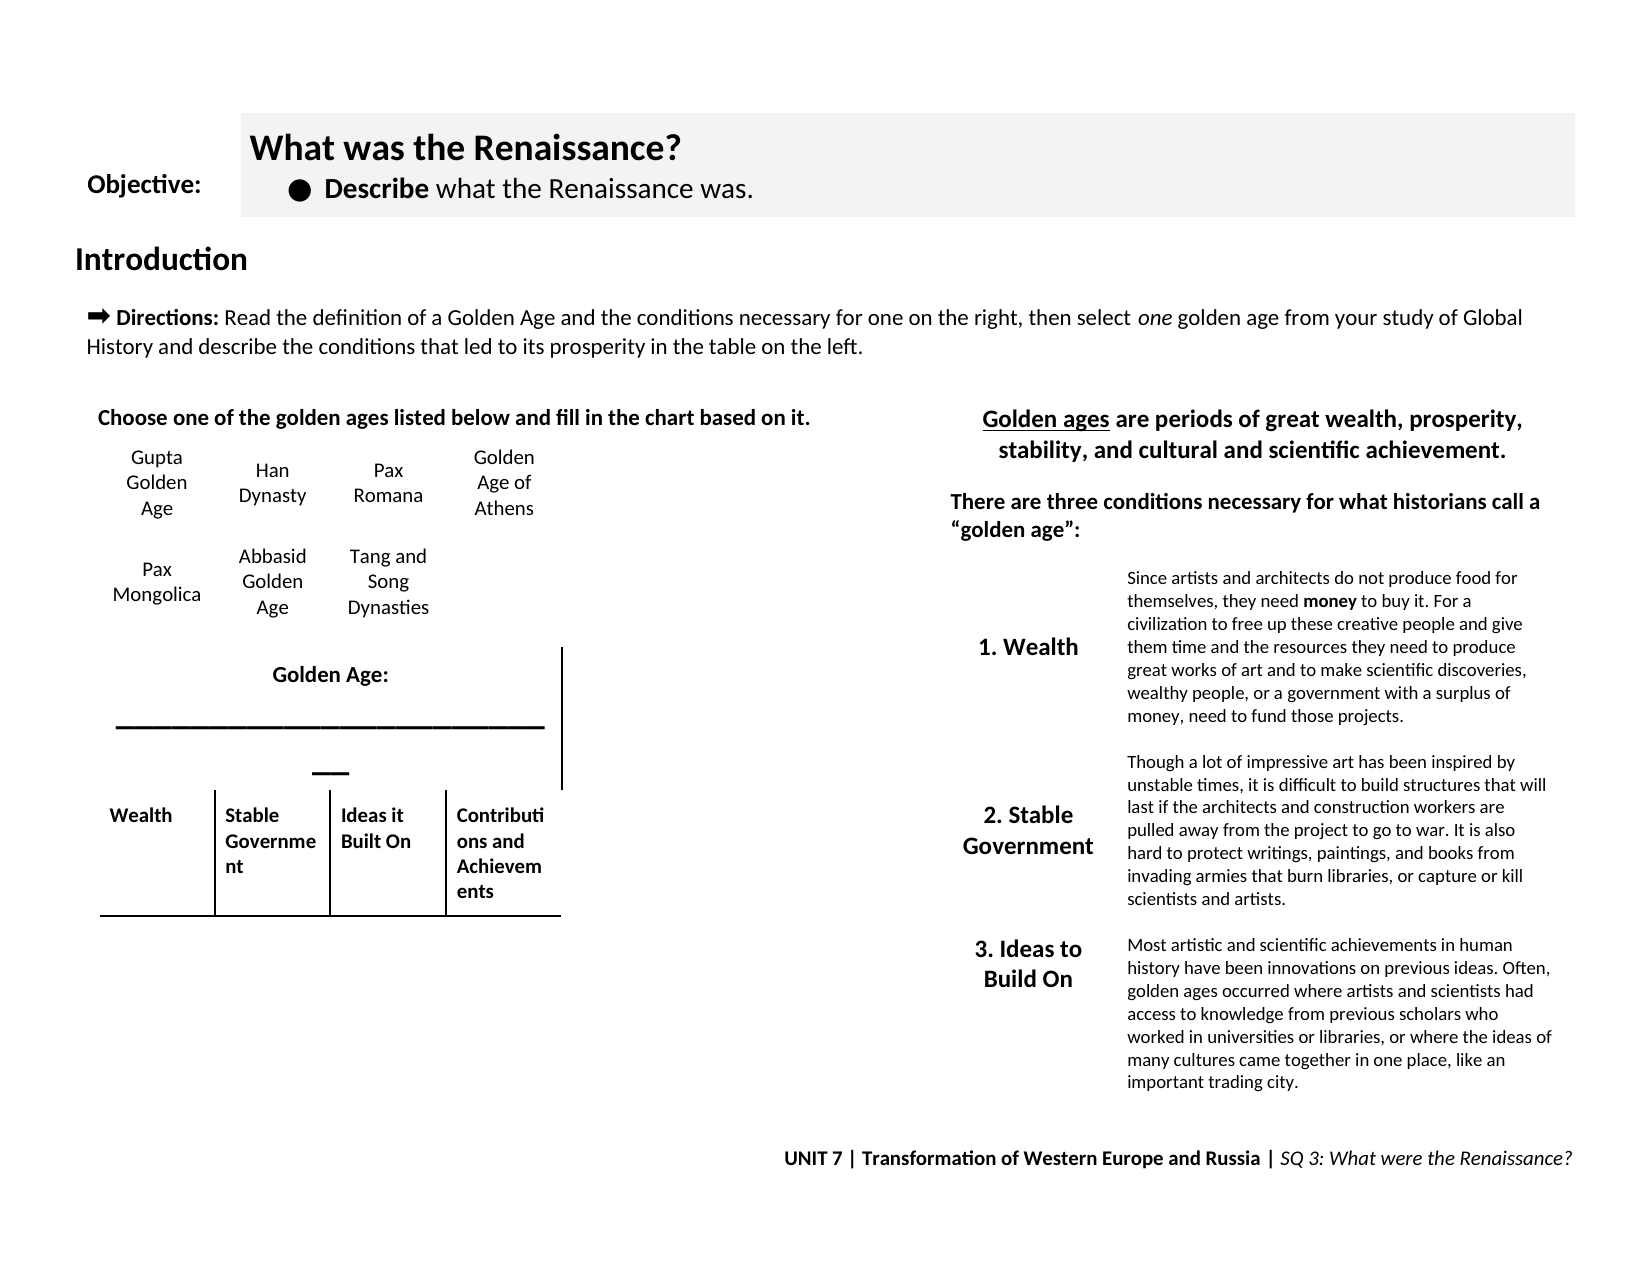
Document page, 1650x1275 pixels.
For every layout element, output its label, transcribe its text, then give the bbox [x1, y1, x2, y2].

table_header What was the Renaissance? Describe what the Renaissance was. [241, 113, 1575, 217]
text Introduction [75, 237, 1575, 278]
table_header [77, 286, 1574, 1143]
table_header Objective: [78, 113, 237, 217]
